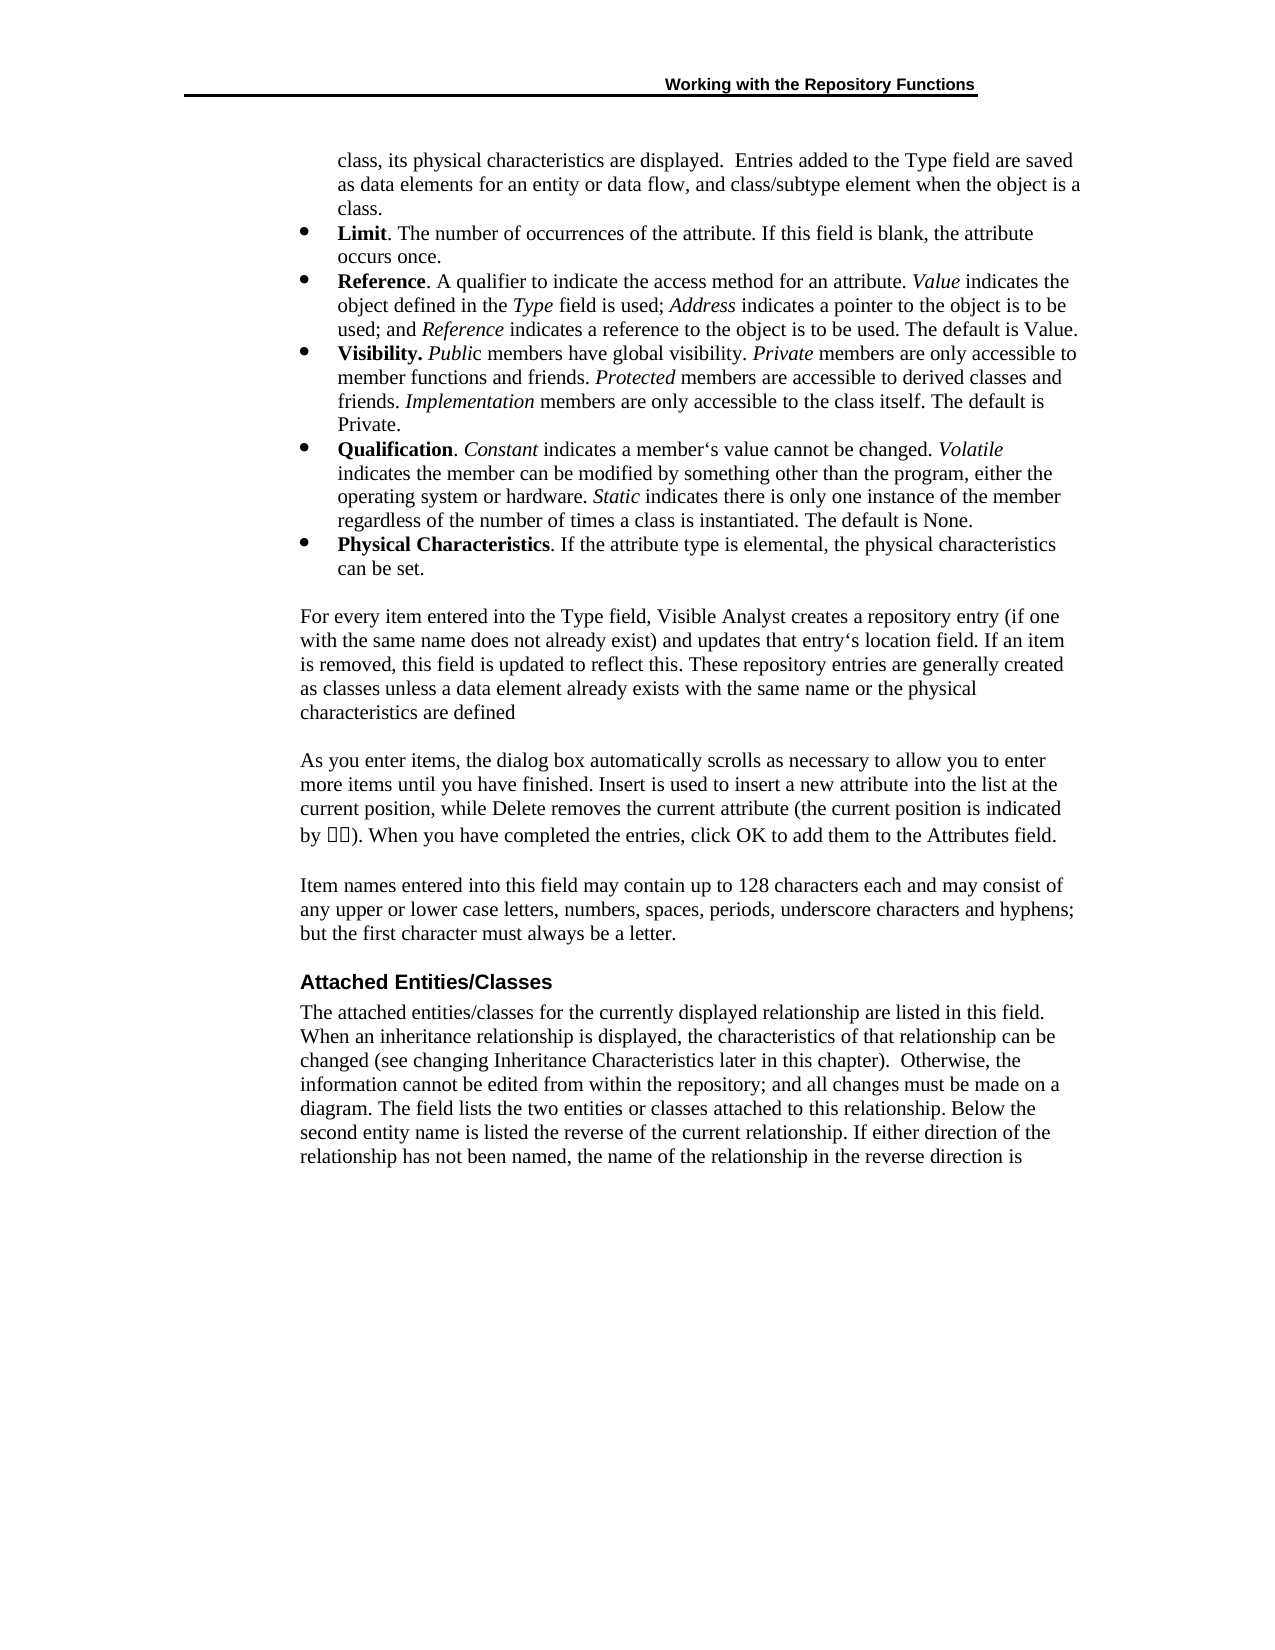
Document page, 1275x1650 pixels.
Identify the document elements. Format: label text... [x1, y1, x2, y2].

text Item names entered into this field may contain up to 128 characters each and may consist of any upper or lower case letters, numbers, spaces, periods, underscore characters and hyphens; but the first character must always be a letter. [300, 873, 1078, 945]
list Visibility. Public members have global visibility. Private members are only accessible to member functions and friends. Protected members are accessible to derived classes and friends. Implementation members are only accessible to the class itself. The default is Private. [300, 341, 1083, 436]
list Physical Characteristics. If the attribute type is elemental, the physical characteristics can be set. [300, 533, 1063, 579]
text For every item entered into the Type field, Visible Analyst creates a repository entry (if one with the same name does not already exist) and updates that entry‘s location field. If an item is removed, this field is updated to reflect this. These repository entries are generally created as classes unless a data element already exists with the same name or the physical characteristics are defined [300, 604, 1069, 724]
list Qualification. Constant indicates a member‘s value cannot be changed. Volatile indicates the member can be modified by something other than the program, either the operating system or hardware. Static indicates there is only one instance of the member regardless of the number of times a class is instantiated. The default is None. [300, 436, 1065, 532]
list Limit. The number of occurrences of the attribute. If this field is blank, the attribute occurs once. [300, 221, 1038, 268]
text class, its physical characteristics are displayed. Entries added to the Type field are saved as data elements for an entity or data flow, and class/subtype element when the object is a class. [337, 148, 1085, 220]
list Reference. A qualifier to indicate the access method for an attribute. Value indicates the object defined in the Type field is used; Address indicates a pointer to the object is to be used; and Reference indicates a reference to the object is to be used. The default is Value. [300, 269, 1084, 341]
subtitle Attached Entities/Classes [300, 970, 1104, 994]
text As you enter items, the dialog box automatically scrolls as necessary to allow you to enter more items until you have finished. Insert is used to insert a new attribute into the list at the current position, while Delete removes the current attribute (the current position is indicated by ). When you have completed the entries, click OK to add them to the Attributes field. [300, 748, 1069, 849]
text The attached entities/classes for the currently displayed relationship are listed in this field. When an inheritance relationship is displayed, the characteristics of that relationship can be changed (see changing Inheritance Characteristics later in this chapter). Otherwise, the information cannot be edited from within the repository; and all changes must be made on a diagram. The field lists the two entities or classes attached to this relationship. Below the second entity name is listed the reverse of the current relationship. If either direction of the relationship has not been named, the name of the relationship in the reverse direction is [300, 1000, 1069, 1168]
